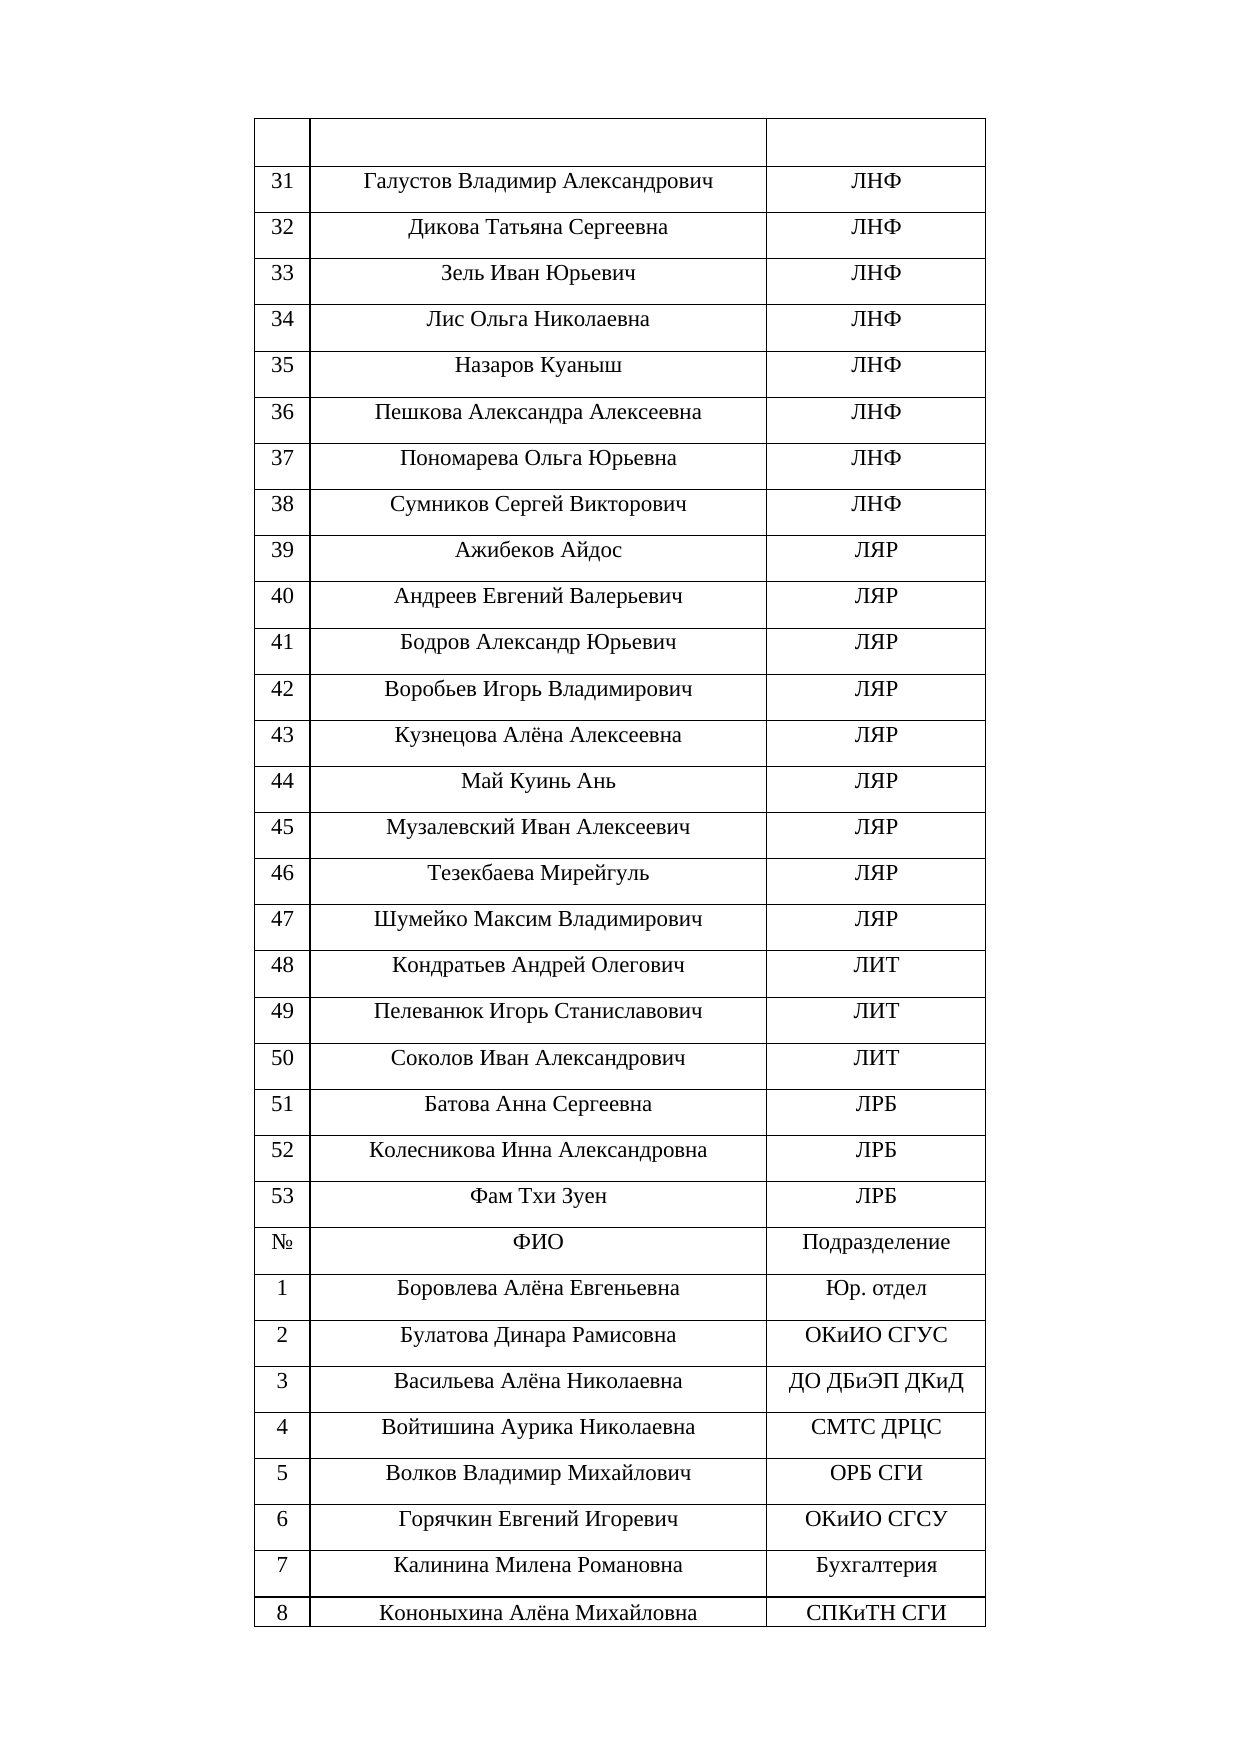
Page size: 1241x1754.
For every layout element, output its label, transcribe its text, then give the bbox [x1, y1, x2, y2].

table_cell Галустов Владимир Александрович [311, 167, 766, 212]
table_cell 52 [255, 1136, 309, 1181]
table_cell 43 [255, 721, 309, 766]
table_cell Фам Тхи Зуен [311, 1182, 766, 1227]
table_cell ЛНФ [767, 213, 985, 258]
table_cell Андреев Евгений Валерьевич [311, 582, 766, 627]
table_cell 8 [255, 1598, 309, 1626]
table_cell Лис Ольга Николаевна [311, 305, 766, 351]
table_cell ЛЯР [767, 767, 985, 812]
table_cell Васильева Алёна Николаевна [311, 1367, 766, 1412]
table_cell 37 [255, 444, 309, 489]
table_cell ЛНФ [767, 444, 985, 489]
table_cell 33 [255, 259, 309, 304]
table_cell 4 [255, 1413, 309, 1458]
table_cell 1 [255, 1275, 309, 1319]
table_cell 3 [255, 1367, 309, 1412]
table_cell Ажибеков Айдос [311, 536, 766, 581]
table_cell ЛИТ [767, 951, 985, 997]
table_cell 6 [255, 1505, 309, 1550]
table_cell ЛЯР [767, 859, 985, 904]
table_cell Кондратьев Андрей Олегович [311, 951, 766, 997]
table_cell ОРБ СГИ [767, 1459, 985, 1504]
table_cell 2 [255, 1321, 309, 1366]
table_cell ЛНФ [767, 119, 985, 166]
table_cell ЛНФ [767, 167, 985, 212]
table_cell 36 [255, 398, 309, 443]
table_cell ЛЯР [767, 629, 985, 673]
table_cell ЛЯР [767, 813, 985, 858]
table_cell Пелеванюк Игорь Станиславович [311, 998, 766, 1043]
table_cell ЛЯР [767, 721, 985, 766]
table_cell Сумников Сергей Викторович [311, 490, 766, 535]
table_cell ЛЯР [767, 582, 985, 627]
table_cell Дикова Татьяна Сергеевна [311, 213, 766, 258]
table_cell Музалевский Иван Алексеевич [311, 813, 766, 858]
table_cell 31 [255, 167, 309, 212]
table_cell Подразделение [767, 1228, 985, 1273]
table_cell 5 [255, 1459, 309, 1504]
table_cell 50 [255, 1044, 309, 1089]
table_cell 42 [255, 675, 309, 720]
table_cell ЛИТ [767, 998, 985, 1043]
table_cell СПКиТН СГИ [767, 1598, 985, 1626]
table_cell 32 [255, 213, 309, 258]
table_cell Назаров Куаныш [311, 352, 766, 397]
table_cell 51 [255, 1090, 309, 1135]
table_cell Кузнецова Алёна Алексеевна [311, 721, 766, 766]
table_cell Юр. отдел [767, 1275, 985, 1319]
table_cell ОКиИО СГСУ [767, 1505, 985, 1550]
table_cell Пономарева Ольга Юрьевна [311, 444, 766, 489]
table_cell ФИО [311, 1228, 766, 1273]
table_cell Колесникова Инна Александровна [311, 1136, 766, 1181]
table_cell 40 [255, 582, 309, 627]
table_cell ЛНФ [767, 398, 985, 443]
table_cell ЛНФ [767, 352, 985, 397]
table_cell Зель Иван Юрьевич [311, 259, 766, 304]
table_cell 45 [255, 813, 309, 858]
table_cell Соколов Иван Александрович [311, 1044, 766, 1089]
table_cell Бухгалтерия [767, 1551, 985, 1596]
table_cell ЛЯР [767, 536, 985, 581]
table_cell Шумейко Максим Владимирович [311, 905, 766, 950]
table_cell ЛРБ [767, 1136, 985, 1181]
table_cell СМТС ДРЦС [767, 1413, 985, 1458]
table_cell 44 [255, 767, 309, 812]
table_cell Булатова Динара Рамисовна [311, 1321, 766, 1366]
table_cell Волков Владимир Михайлович [311, 1459, 766, 1504]
table_cell 41 [255, 629, 309, 673]
table_cell ЛРБ [767, 1182, 985, 1227]
table_cell 39 [255, 536, 309, 581]
table_cell № [255, 1228, 309, 1273]
table_cell 47 [255, 905, 309, 950]
table_cell ЛНФ [767, 305, 985, 351]
table_cell 48 [255, 951, 309, 997]
table_cell ЛНФ [767, 490, 985, 535]
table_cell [311, 1598, 766, 1626]
table_cell ЛРБ [767, 1090, 985, 1135]
table_cell ЛЯР [767, 675, 985, 720]
table_cell Горячкин Евгений Игоревич [311, 1505, 766, 1550]
table_cell Воробьев Игорь Владимирович [311, 675, 766, 720]
table_cell ОКиИО СГУС [767, 1321, 985, 1366]
table_cell Бодров Александр Юрьевич [311, 629, 766, 673]
table_cell Калинина Милена Романовна [311, 1551, 766, 1596]
table_cell Май Куинь Ань [311, 767, 766, 812]
table_cell 53 [255, 1182, 309, 1227]
table_cell ЛИТ [767, 1044, 985, 1089]
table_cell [311, 119, 766, 166]
table_cell Пешкова Александра Алексеевна [311, 398, 766, 443]
table_cell Войтишина Аурика Николаевна [311, 1413, 766, 1458]
table_cell ДО ДБиЭП ДКиД [767, 1367, 985, 1412]
table_cell 38 [255, 490, 309, 535]
table_cell 35 [255, 352, 309, 397]
table_cell 30 [255, 119, 309, 166]
table_cell 34 [255, 305, 309, 351]
table_cell Батова Анна Сергеевна [311, 1090, 766, 1135]
table_cell Боровлева Алёна Евгеньевна [311, 1275, 766, 1319]
table_cell ЛЯР [767, 905, 985, 950]
table_cell 49 [255, 998, 309, 1043]
table_cell 46 [255, 859, 309, 904]
table_cell Тезекбаева Мирейгуль [311, 859, 766, 904]
table_cell 7 [255, 1551, 309, 1596]
table_cell ЛНФ [767, 259, 985, 304]
